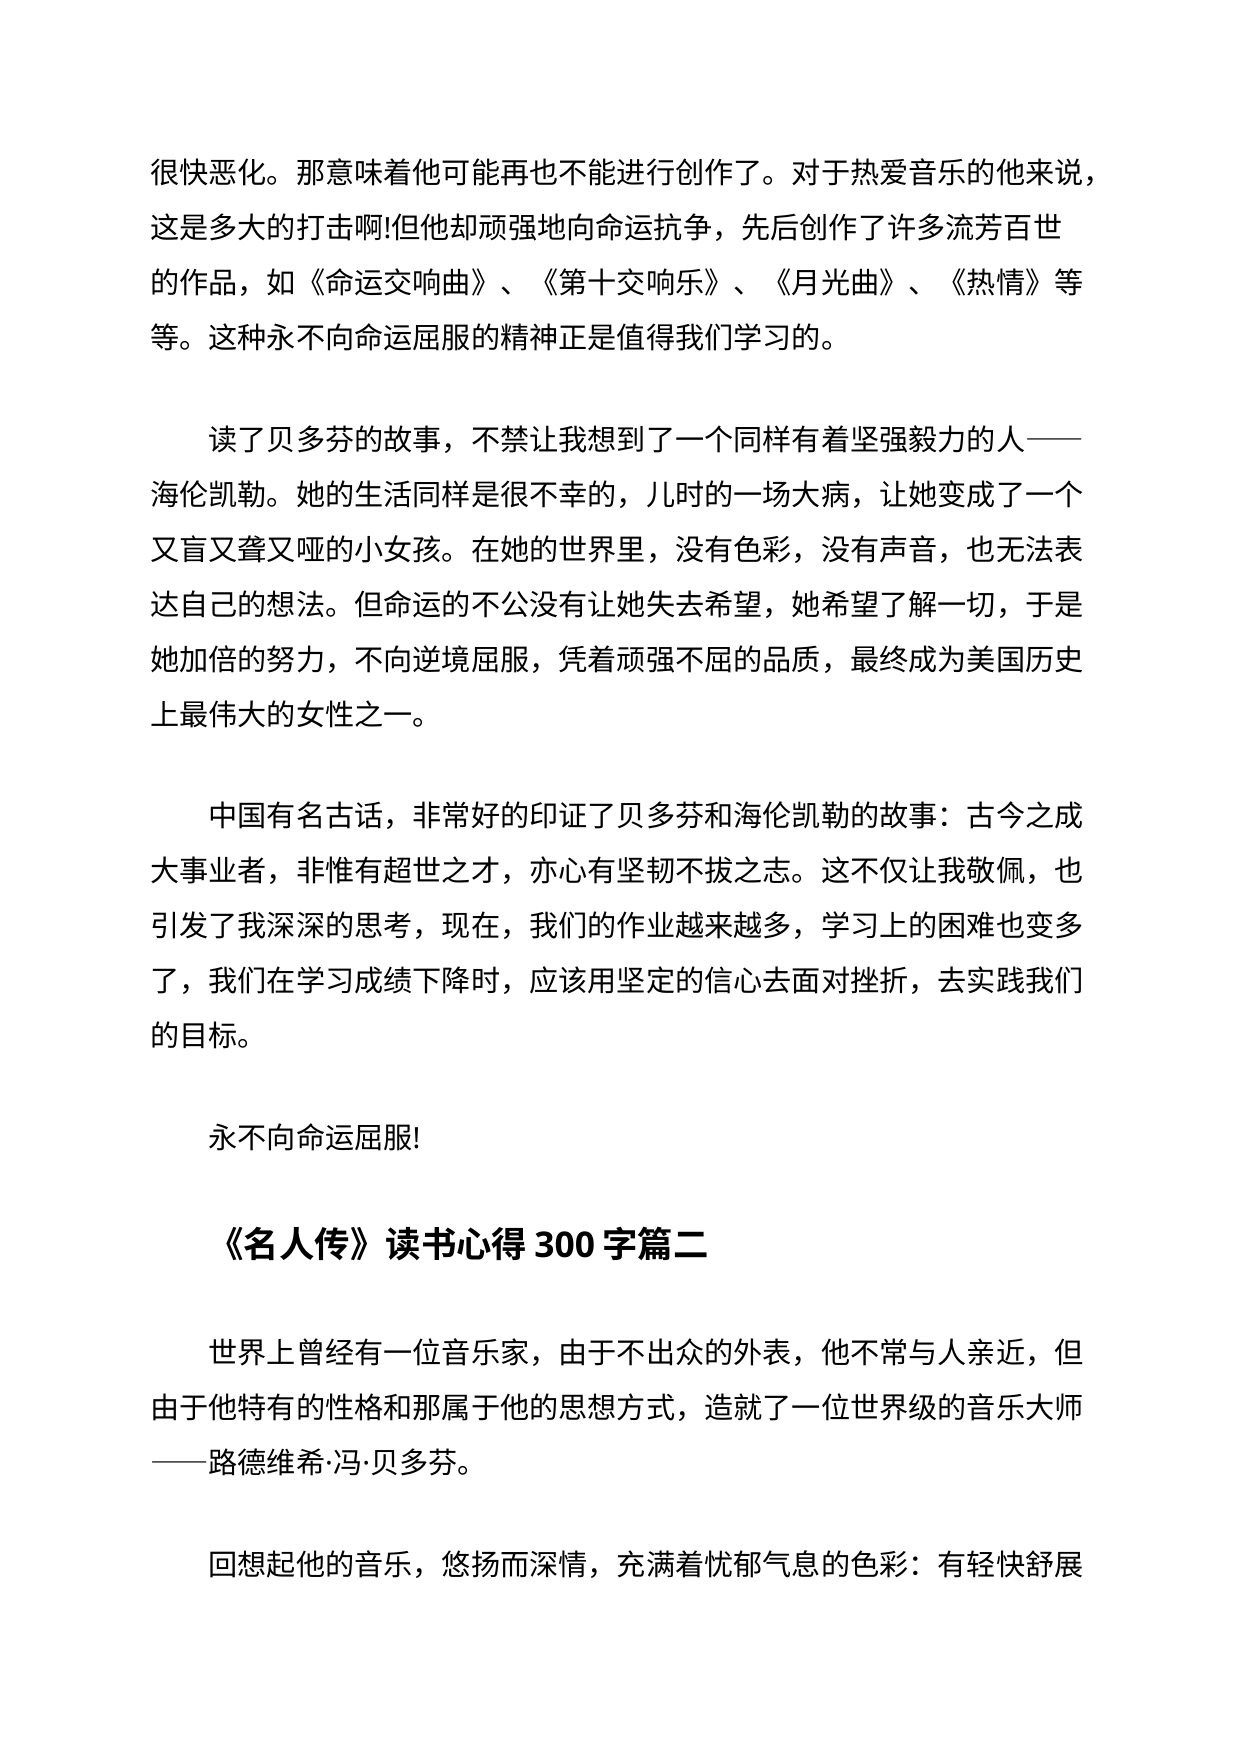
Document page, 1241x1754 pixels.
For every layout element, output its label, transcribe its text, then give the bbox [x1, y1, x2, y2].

text 中国有名古话，非常好的印证了贝多芬和海伦凯勒的故事：古今之成大事业者，非惟有超世之才，亦心有坚韧不拔之志。这不仅让我敬佩，也引发了我深深的思考，现在，我们的作业越来越多，学习上的困难也变多了，我们在学习成绩下降时，应该用坚定的信心去面对挫折，去实践我们的目标。 [150, 793, 1090, 1055]
text 读了贝多芬的故事，不禁让我想到了一个同样有着坚强毅力的人——海伦凯勒。她的生活同样是很不幸的，儿时的一场大病，让她变成了一个又盲又聋又哑的小女孩。在她的世界里，没有色彩，没有声音，也无法表达自己的想法。但命运的不公没有让她失去希望，她希望了解一切，于是她加倍的努力，不向逆境屈服，凭着顽强不屈的品质，最终成为美国历史上最伟大的女性之一。 [150, 417, 1090, 733]
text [150, 150, 1090, 357]
text 《名人传》读书心得300字篇二 [150, 1216, 1090, 1267]
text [150, 1541, 1090, 1584]
text 永不向命运屈服! [150, 1114, 1090, 1157]
text 世界上曾经有一位音乐家，由于不出众的外表，他不常与人亲近，但由于他特有的性格和那属于他的思想方式，造就了一位世界级的音乐大师——路德维希·冯·贝多芬。 [150, 1330, 1090, 1482]
